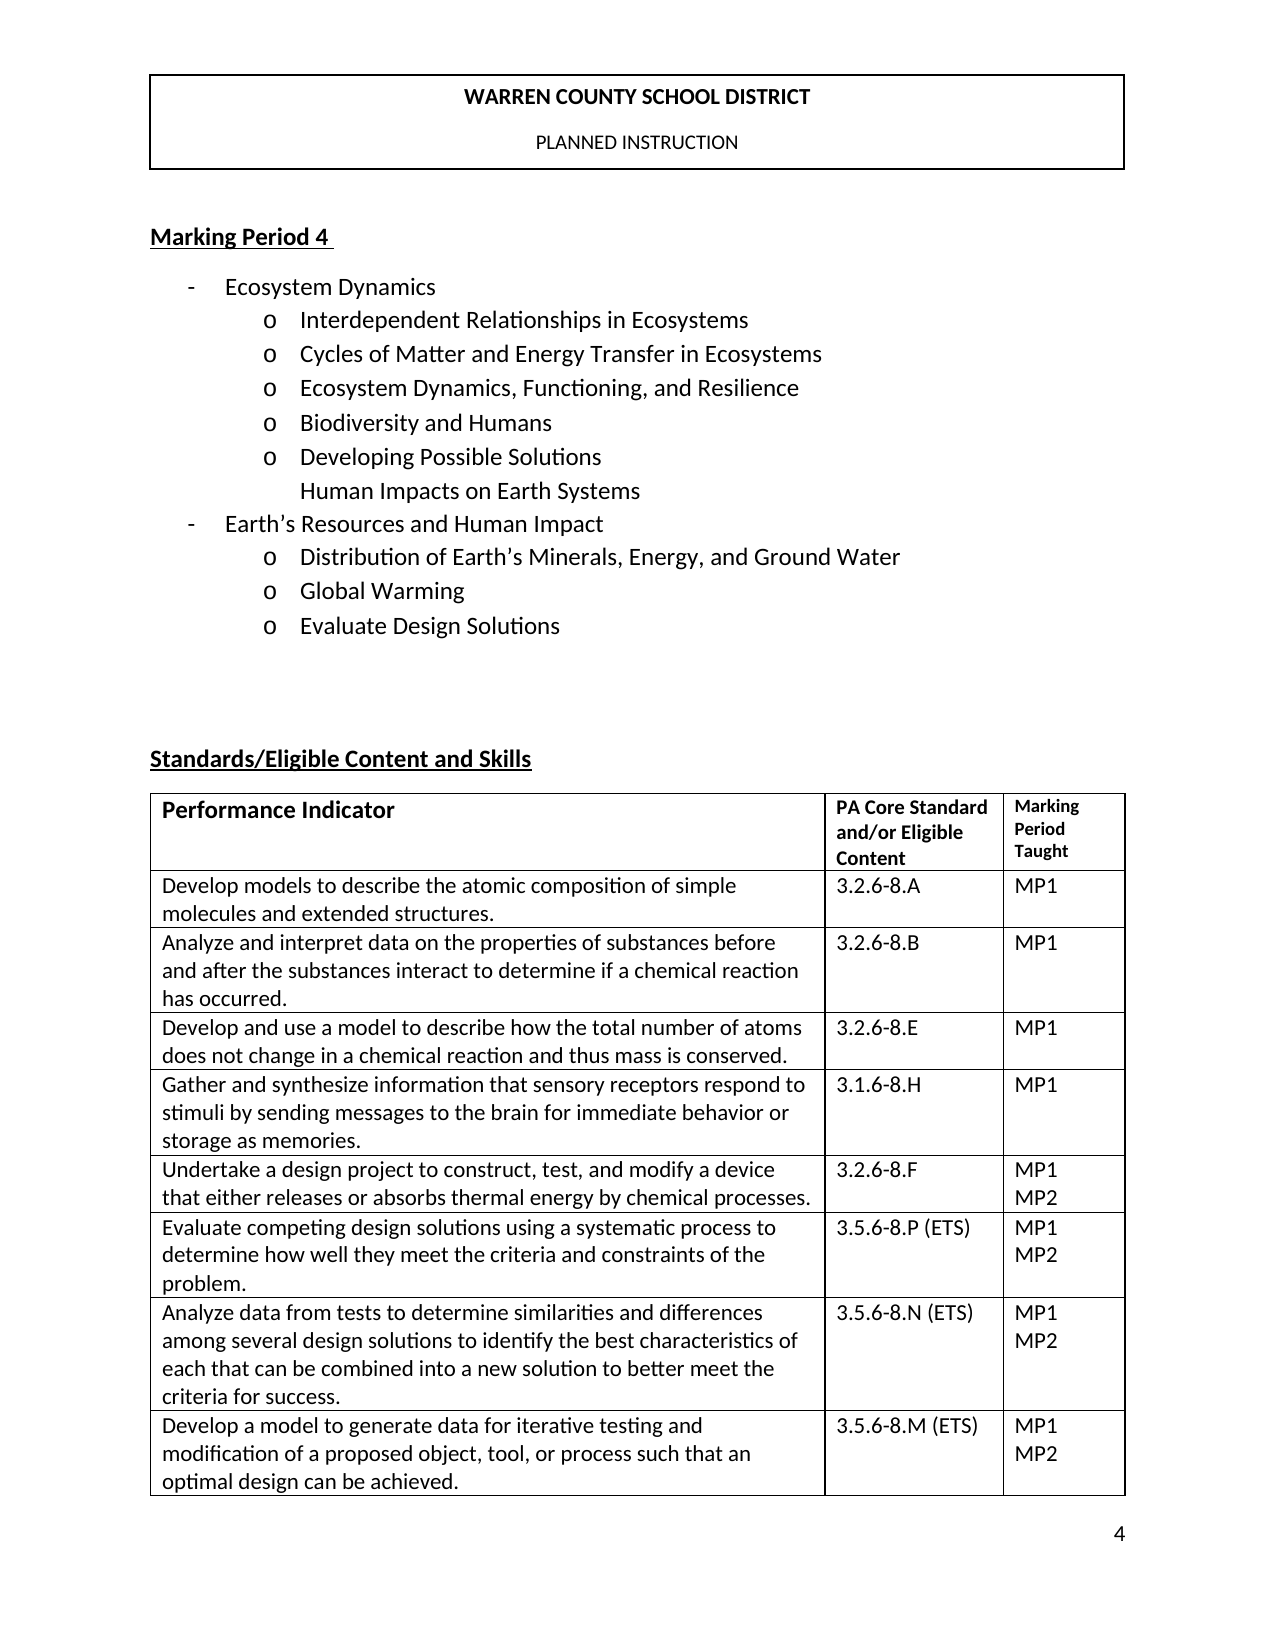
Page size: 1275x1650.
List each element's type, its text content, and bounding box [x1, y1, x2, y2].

list Distribution of Earth’s Minerals, Energy, and Ground Water [262, 541, 1125, 573]
table_cell MP1 [1004, 928, 1124, 1012]
table_header PA Core Standard and/or Eligible Content [826, 794, 1003, 870]
table_cell Develop models to describe the atomic composition of simple molecules and extended structures. [151, 871, 824, 927]
table_cell Develop a model to generate data for iterative testing and modification of a proposed object, tool, or process such that an optimal design can be achieved. [151, 1411, 824, 1495]
table_cell 3.1.6-8.H [826, 1070, 1003, 1154]
table_cell 3.2.6-8.F [826, 1156, 1003, 1212]
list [262, 373, 1125, 404]
list Ecosystem Dynamics [187, 271, 1125, 302]
table_cell Analyze and interpret data on the properties of substances before and after the substances interact to determine if a chemical reaction has occurred. [151, 928, 824, 1012]
table_header Marking Period Taught [1004, 794, 1124, 870]
table_cell MP1 [1004, 1013, 1124, 1069]
table_cell 3.5.6-8.N (ETS) [826, 1298, 1003, 1410]
table_cell MP1 MP2 [1004, 1298, 1124, 1410]
table_cell Gather and synthesize information that sensory receptors respond to stimuli by sending messages to the brain for immediate behavior or storage as memories. [151, 1070, 824, 1154]
text Marking Period 4 [150, 222, 1125, 252]
table_header Performance Indicator [151, 794, 824, 870]
table_cell MP1 MP2 [1004, 1156, 1124, 1212]
table_cell 3.2.6-8.B [826, 928, 1003, 1012]
list Interdependent Relationships in Ecosystems [262, 304, 1125, 336]
text Standards/Eligible Content and Skills [150, 743, 1125, 774]
table_cell MP1 MP2 [1004, 1411, 1124, 1495]
table_cell 3.5.6-8.M (ETS) [826, 1411, 1003, 1495]
table_cell Analyze data from tests to determine similarities and differences among several design solutions to identify the best characteristics of each that can be combined into a new solution to better meet the criteria for success. [151, 1298, 824, 1410]
list Earth’s Resources and Human Impact [187, 508, 1125, 539]
table_cell 3.2.6-8.A [826, 871, 1003, 927]
list Global Warming [262, 576, 1125, 607]
table_cell 3.2.6-8.E [826, 1013, 1003, 1069]
table_cell Undertake a design project to construct, test, and modify a device that either releases or absorbs thermal energy by chemical processes. [151, 1156, 824, 1212]
list Biodiversity and Humans [262, 407, 1125, 439]
table_cell MP1 [1004, 1070, 1124, 1154]
table_cell Develop and use a model to describe how the total number of atoms does not change in a chemical reaction and thus mass is conserved. [151, 1013, 824, 1069]
list Developing Possible Solutions [262, 441, 1125, 473]
table_cell Evaluate competing design solutions using a systematic process to determine how well they meet the criteria and constraints of the problem. [151, 1213, 824, 1297]
table_cell 3.5.6-8.P (ETS) [826, 1213, 1003, 1297]
list Evaluate Design Solutions [262, 610, 1125, 642]
table_cell MP1 MP2 [1004, 1213, 1124, 1297]
list Human Impacts on Earth Systems [300, 475, 1125, 506]
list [262, 338, 1125, 370]
table_cell MP1 [1004, 871, 1124, 927]
